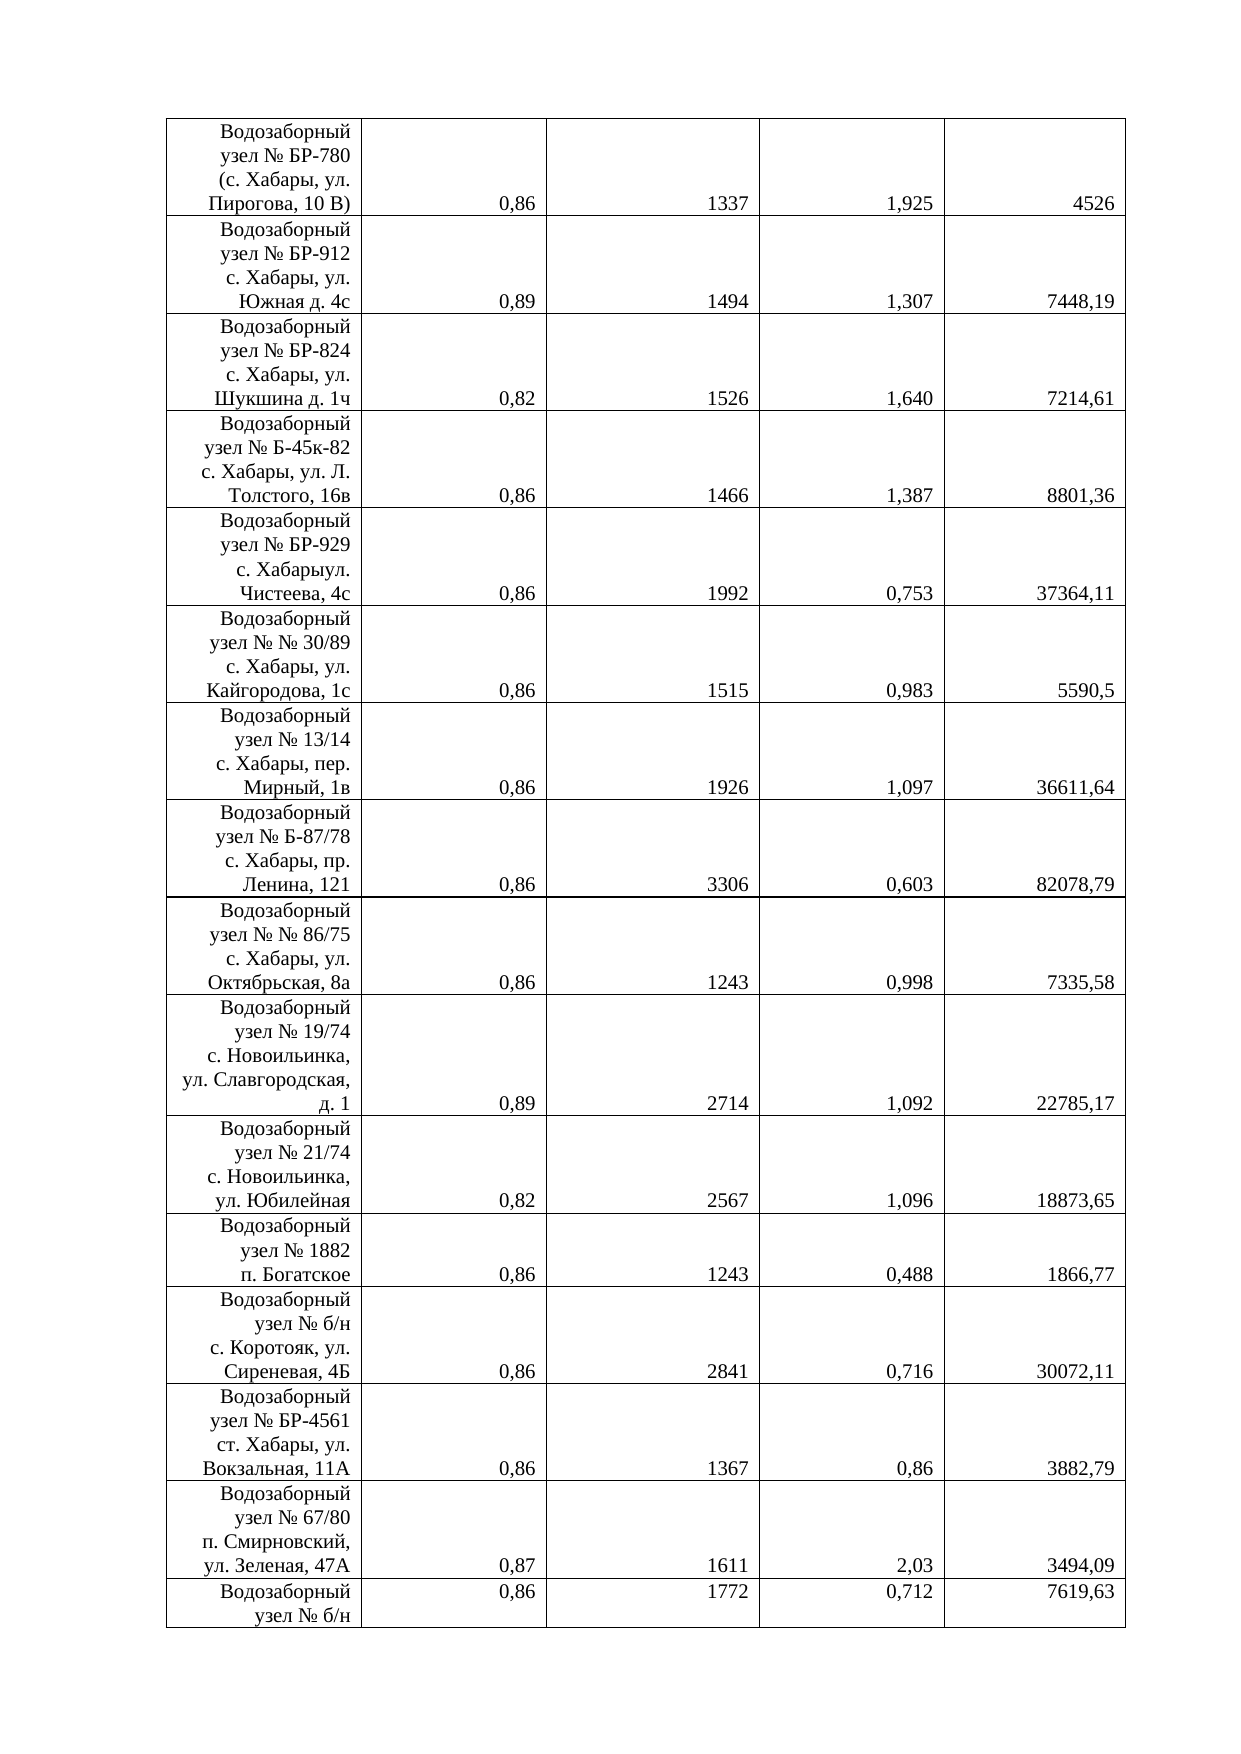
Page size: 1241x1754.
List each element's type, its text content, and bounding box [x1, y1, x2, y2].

table_cell 0,603 [760, 800, 944, 896]
table_cell 2567 [547, 1116, 759, 1212]
table_cell 0,86 [362, 898, 546, 994]
table_cell 0,983 [760, 606, 944, 702]
table_cell 7448,19 [945, 216, 1125, 313]
table_cell 0,86 [362, 606, 546, 702]
table_cell 0,753 [760, 508, 944, 604]
table_cell 0,86 [362, 1579, 546, 1627]
table_cell 1515 [547, 606, 759, 702]
table_cell 1926 [547, 703, 759, 799]
table_cell 1611 [547, 1481, 759, 1577]
table_cell 0,86 [362, 800, 546, 896]
table_cell 36611,64 [945, 703, 1125, 799]
table_cell Водозаборный узел № Б-87/78 с. Хабары, пр. Ленина, 121 [167, 800, 361, 896]
table_cell 7335,58 [945, 898, 1125, 994]
table_cell 0,712 [760, 1579, 944, 1627]
table_cell Водозаборный узел № БР-824 с. Хабары, ул. Шукшина д. 1ч [167, 314, 361, 410]
table_cell 2,03 [760, 1481, 944, 1577]
table_cell 2841 [547, 1287, 759, 1383]
table_cell Водозаборный узел № 1882 п. Богатское [167, 1214, 361, 1286]
table_cell 1,096 [760, 1116, 944, 1212]
table_cell 1866,77 [945, 1214, 1125, 1286]
table_cell 1337 [547, 119, 759, 215]
table_cell 1494 [547, 216, 759, 313]
table_cell 1526 [547, 314, 759, 410]
table_cell Водозаборный узел № БР-780 (с. Хабары, ул. Пирогова, 10 В) [167, 119, 361, 215]
table_cell 1466 [547, 411, 759, 507]
table_cell 0,86 [362, 703, 546, 799]
table_cell 18873,65 [945, 1116, 1125, 1212]
table_cell 0,86 [362, 508, 546, 604]
table_cell 0,86 [362, 1384, 546, 1480]
table_cell 1992 [547, 508, 759, 604]
table_cell 2714 [547, 995, 759, 1115]
table_cell Водозаборный узел № 13/14 с. Хабары, пер. Мирный, 1в [167, 703, 361, 799]
table_cell 1,640 [760, 314, 944, 410]
table_cell 0,89 [362, 216, 546, 313]
table_cell 8801,36 [945, 411, 1125, 507]
table_cell 30072,11 [945, 1287, 1125, 1383]
table_cell 0,716 [760, 1287, 944, 1383]
table_cell 1243 [547, 1214, 759, 1286]
table_cell 7619,63 [945, 1579, 1125, 1627]
table_cell 0,86 [362, 411, 546, 507]
table_cell 4526 [945, 119, 1125, 215]
table_cell 0,488 [760, 1214, 944, 1286]
table_cell Водозаборный узел № № 86/75 с. Хабары, ул. Октябрьская, 8а [167, 898, 361, 994]
table_cell 5590,5 [945, 606, 1125, 702]
table_cell 0,86 [760, 1384, 944, 1480]
table_cell 1243 [547, 898, 759, 994]
table_cell Водозаборный узел № 21/74 с. Новоильинка, ул. Юбилейная [167, 1116, 361, 1212]
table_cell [167, 1579, 361, 1627]
table_cell 22785,17 [945, 995, 1125, 1115]
table_cell 0,87 [362, 1481, 546, 1577]
table_cell 0,86 [362, 1214, 546, 1286]
table_cell Водозаборный узел № б/н с. Коротояк, ул. Сиреневая, 4Б [167, 1287, 361, 1383]
table_cell 1,092 [760, 995, 944, 1115]
table_cell 82078,79 [945, 800, 1125, 896]
table_cell 1,097 [760, 703, 944, 799]
table_cell 1,925 [760, 119, 944, 215]
table_cell 1772 [547, 1579, 759, 1627]
table_cell 0,82 [362, 314, 546, 410]
table_cell Водозаборный узел № БР-912 с. Хабары, ул. Южная д. 4с [167, 216, 361, 313]
table_cell 1,307 [760, 216, 944, 313]
table_cell Водозаборный узел № 19/74 с. Новоильинка, ул. Славгородская, д. 1 [167, 995, 361, 1115]
table_cell Водозаборный узел № № 30/89 с. Хабары, ул. Кайгородова, 1с [167, 606, 361, 702]
table_cell 0,89 [362, 995, 546, 1115]
table_cell 1,387 [760, 411, 944, 507]
table_cell 0,86 [362, 1287, 546, 1383]
table_cell 0,82 [362, 1116, 546, 1212]
table_cell 0,998 [760, 898, 944, 994]
table_cell 3882,79 [945, 1384, 1125, 1480]
table_cell Водозаборный узел № БР-929 с. Хабарыул. Чистеева, 4с [167, 508, 361, 604]
table_cell 3494,09 [945, 1481, 1125, 1577]
table_cell 3306 [547, 800, 759, 896]
table_cell Водозаборный узел № Б-45к-82 с. Хабары, ул. Л. Толстого, 16в [167, 411, 361, 507]
table_cell 0,86 [362, 119, 546, 215]
table_cell 37364,11 [945, 508, 1125, 604]
table_cell 1367 [547, 1384, 759, 1480]
table_cell Водозаборный узел № 67/80 п. Смирновский, ул. Зеленая, 47А [167, 1481, 361, 1577]
table_cell Водозаборный узел № БР-4561 ст. Хабары, ул. Вокзальная, 11А [167, 1384, 361, 1480]
table_cell 7214,61 [945, 314, 1125, 410]
